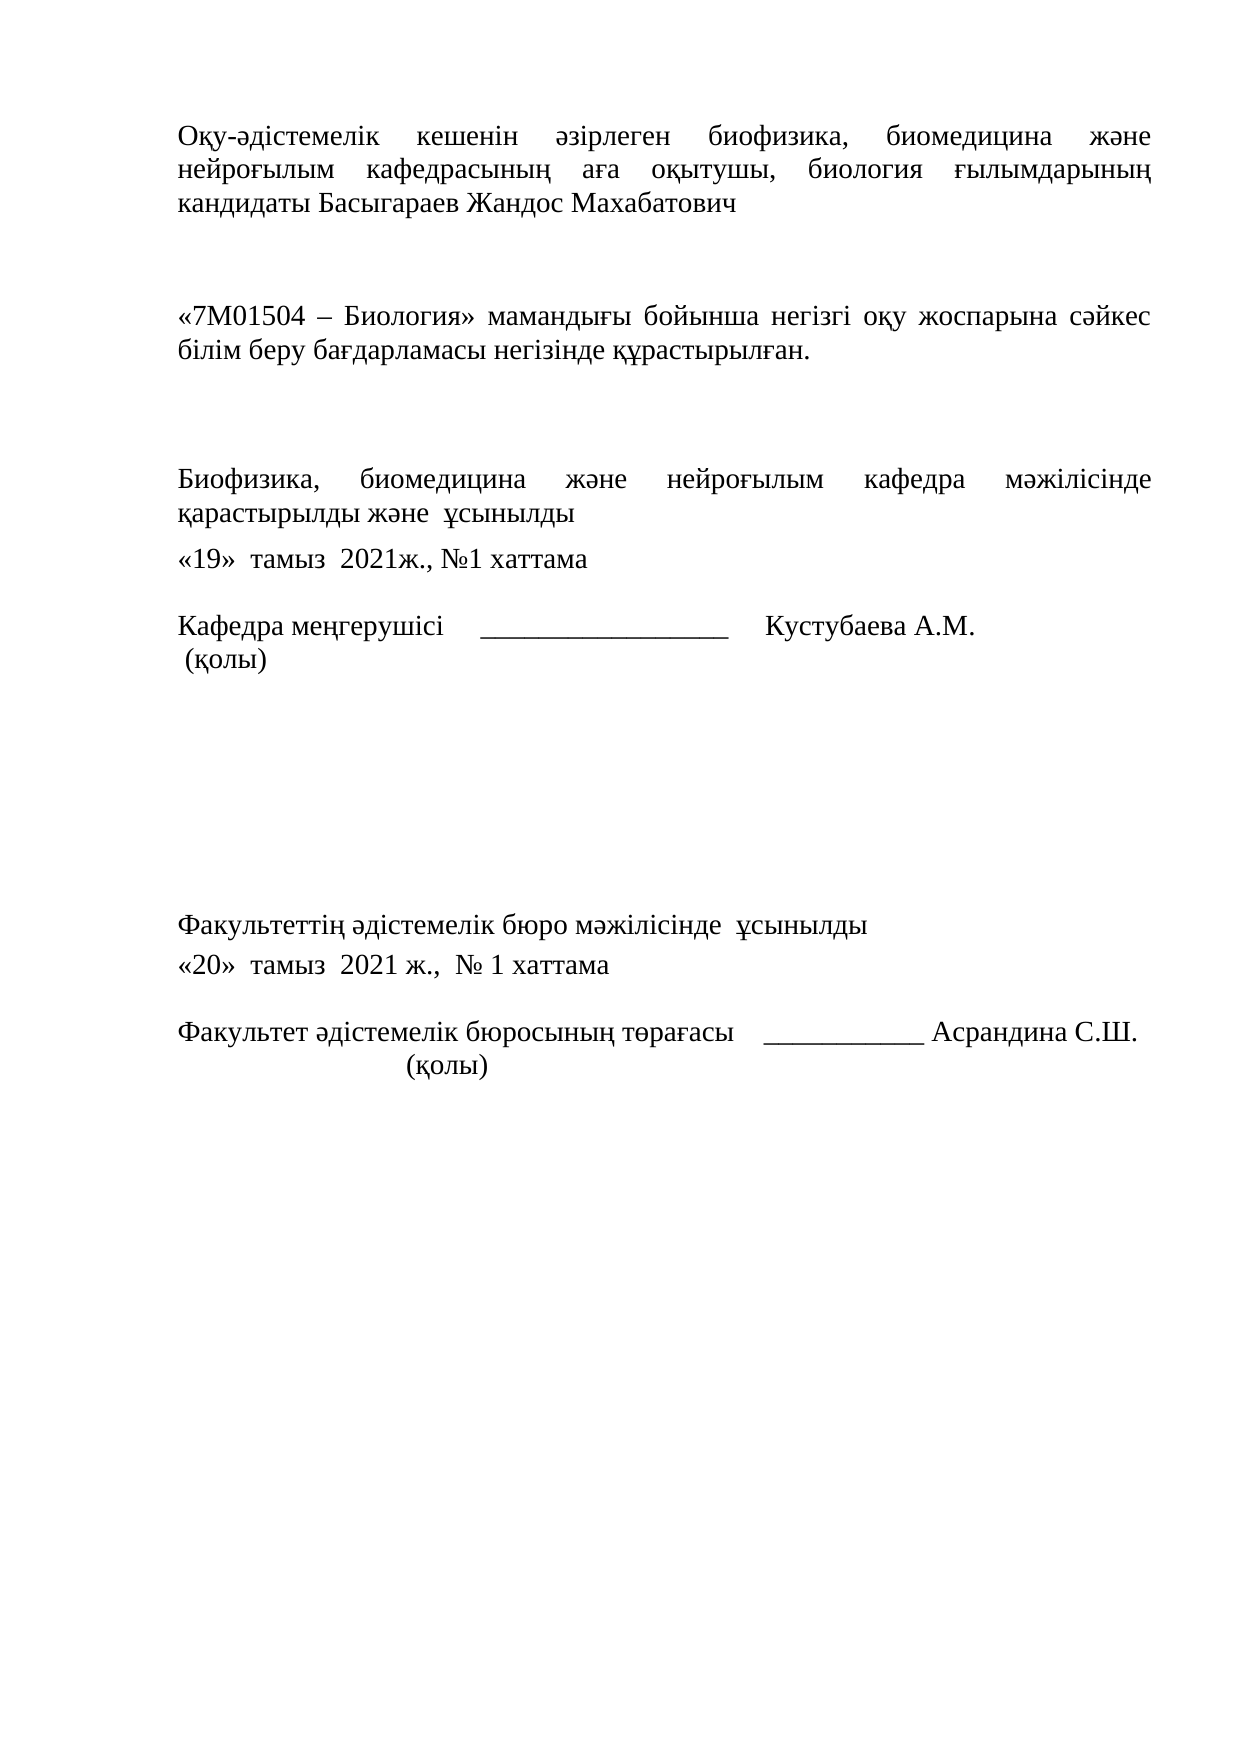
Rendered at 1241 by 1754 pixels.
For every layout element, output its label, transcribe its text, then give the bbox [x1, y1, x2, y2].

text (қолы) [177, 641, 1152, 675]
text Факультеттің әдістемелік бюро мәжілісінде ұсынылды [177, 907, 1152, 941]
text Факультет әдістемелік бюросының төрағасы ___________ Асрандина С.Ш. [177, 1014, 1152, 1047]
text «20» тамыз 2021 ж., № 1 хаттама [177, 947, 1152, 980]
text Кафедра меңгерушісі _________________ Кустубаева А.М. [177, 608, 1152, 641]
text «19» тамыз 2021ж., №1 хаттама [177, 541, 1152, 574]
text Оқу-әдістемелік кешенін әзірлеген биофизика, биомедицина және нейроғылым кафедрасының аға оқытушы, биология ғылымдарының кандидаты Басыгараев Жандос Махабатович [177, 118, 1152, 219]
text «7M01504 – Биология» мамандығы бойынша негізгі оқу жоспарына сәйкес білім беру бағдарламасы негізінде құрастырылған. [177, 298, 1152, 365]
text Биофизика, биомедицина және нейроғылым кафедра мәжілісінде қарастырылды және ұсынылды [177, 461, 1152, 528]
text (қолы) [177, 1047, 1152, 1081]
